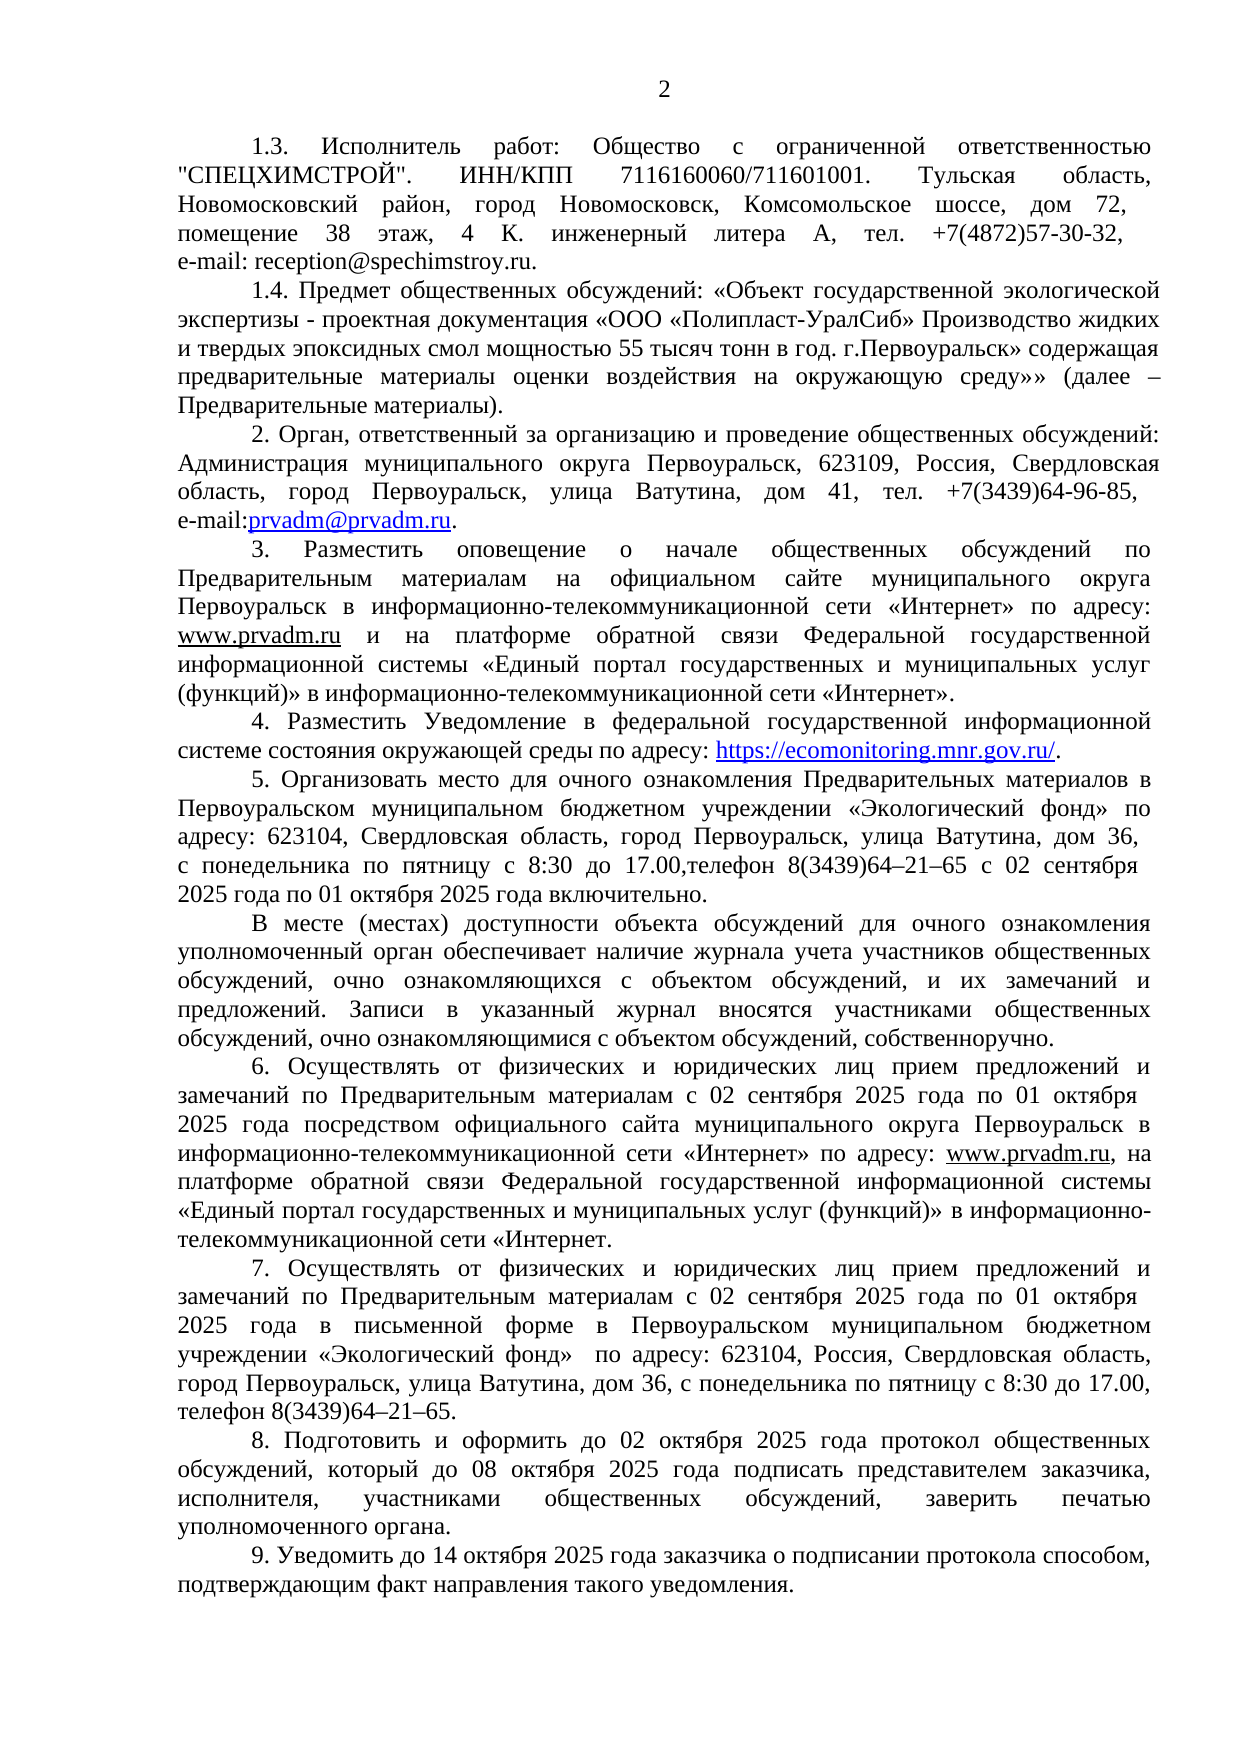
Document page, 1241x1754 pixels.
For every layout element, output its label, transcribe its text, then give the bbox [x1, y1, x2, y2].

text 4. Разместить Уведомление в федеральной государственной информационной системе состояния окружающей среды по адресу: https://ecomonitoring.mnr.gov.ru/. [177, 706, 1152, 764]
text 5. Организовать место для очного ознакомления Предварительных материалов в Первоуральском муниципальном бюджетном учреждении «Экологический фонд» по адресу: 623104, Свердловская область, город Первоуральск, улица Ватутина, дом 36, с понедельника по пятницу с 8:30 до 17.00,телефон 8(3439)64‒21‒65 с 02 сентября 2025 года по 01 октября 2025 года включительно. [177, 764, 1152, 908]
text 1.3. Исполнитель работ: Общество с ограниченной ответственностью "СПЕЦХИМСТРОЙ". ИНН/КПП 7116160060/711601001. Тульская область, Новомосковский район, город Новомосковск, Комсомольское шоссе, дом 72, помещение 38 этаж, 4 К. инженерный литера А, тел. +7(4872)57-30-32, e-mail: reception@spechimstroy.ru. [177, 131, 1152, 275]
text 3. Разместить оповещение о начале общественных обсуждений по Предварительным материалам на официальном сайте муниципального округа Первоуральск в информационно-телекоммуникационной сети «Интернет» по адресу: www.prvadm.ru и на платформе обратной связи Федеральной государственной информационной системы «Единый портал государственных и муниципальных услуг (функций)» в информационно-телекоммуникационной сети «Интернет». [177, 534, 1152, 706]
text 9. Уведомить до 14 октября 2025 года заказчика о подписании протокола способом, подтверждающим факт направления такого уведомления. [177, 1540, 1152, 1598]
text 2. Орган, ответственный за организацию и проведение общественных обсуждений: Администрация муниципального округа Первоуральск, 623109, Россия, Свердловская область, город Первоуральск, улица Ватутина, дом 41, тел. +7(3439)64-96-85, e-mail:prvadm@prvadm.ru. [177, 419, 1160, 534]
text 1.4. Предмет общественных обсуждений: «Объект государственной экологической экспертизы - проектная документация «ООО «Полипласт-УралСиб» Производство жидких и твердых эпоксидных смол мощностью 55 тысяч тонн в год. г.Первоуральск» содержащая предварительные материалы оценки воздействия на окружающую среду»» (далее – Предварительные материалы). [177, 275, 1160, 419]
text 8. Подготовить и оформить до 02 октября 2025 года протокол общественных обсуждений, который до 08 октября 2025 года подписать представителем заказчика, исполнителя, участниками общественных обсуждений, заверить печатью уполномоченного органа. [177, 1425, 1152, 1540]
text 7. Осуществлять от физических и юридических лиц прием предложений и замечаний по Предварительным материалам с 02 сентября 2025 года по 01 октября 2025 года в письменной форме в Первоуральском муниципальном бюджетном учреждении «Экологический фонд» по адресу: 623104, Россия, Свердловская область, город Первоуральск, улица Ватутина, дом 36, с понедельника по пятницу с 8:30 до 17.00, телефон 8(3439)64‒21‒65. [177, 1253, 1152, 1425]
text В месте (местах) доступности объекта обсуждений для очного ознакомления уполномоченный орган обеспечивает наличие журнала учета участников общественных обсуждений, очно ознакомляющихся с объектом обсуждений, и их замечаний и предложений. Записи в указанный журнал вносятся участниками общественных обсуждений, очно ознакомляющимися с объектом обсуждений, собственноручно. [177, 908, 1152, 1051]
text 6. Осуществлять от физических и юридических лиц прием предложений и замечаний по Предварительным материалам с 02 сентября 2025 года по 01 октября 2025 года посредством официального сайта муниципального округа Первоуральск в информационно-телекоммуникационной сети «Интернет» по адресу: www.prvadm.ru, на платформе обратной связи Федеральной государственной информационной системы «Единый портал государственных и муниципальных услуг (функций)» в информационно-телекоммуникационной сети «Интернет. [177, 1051, 1152, 1253]
